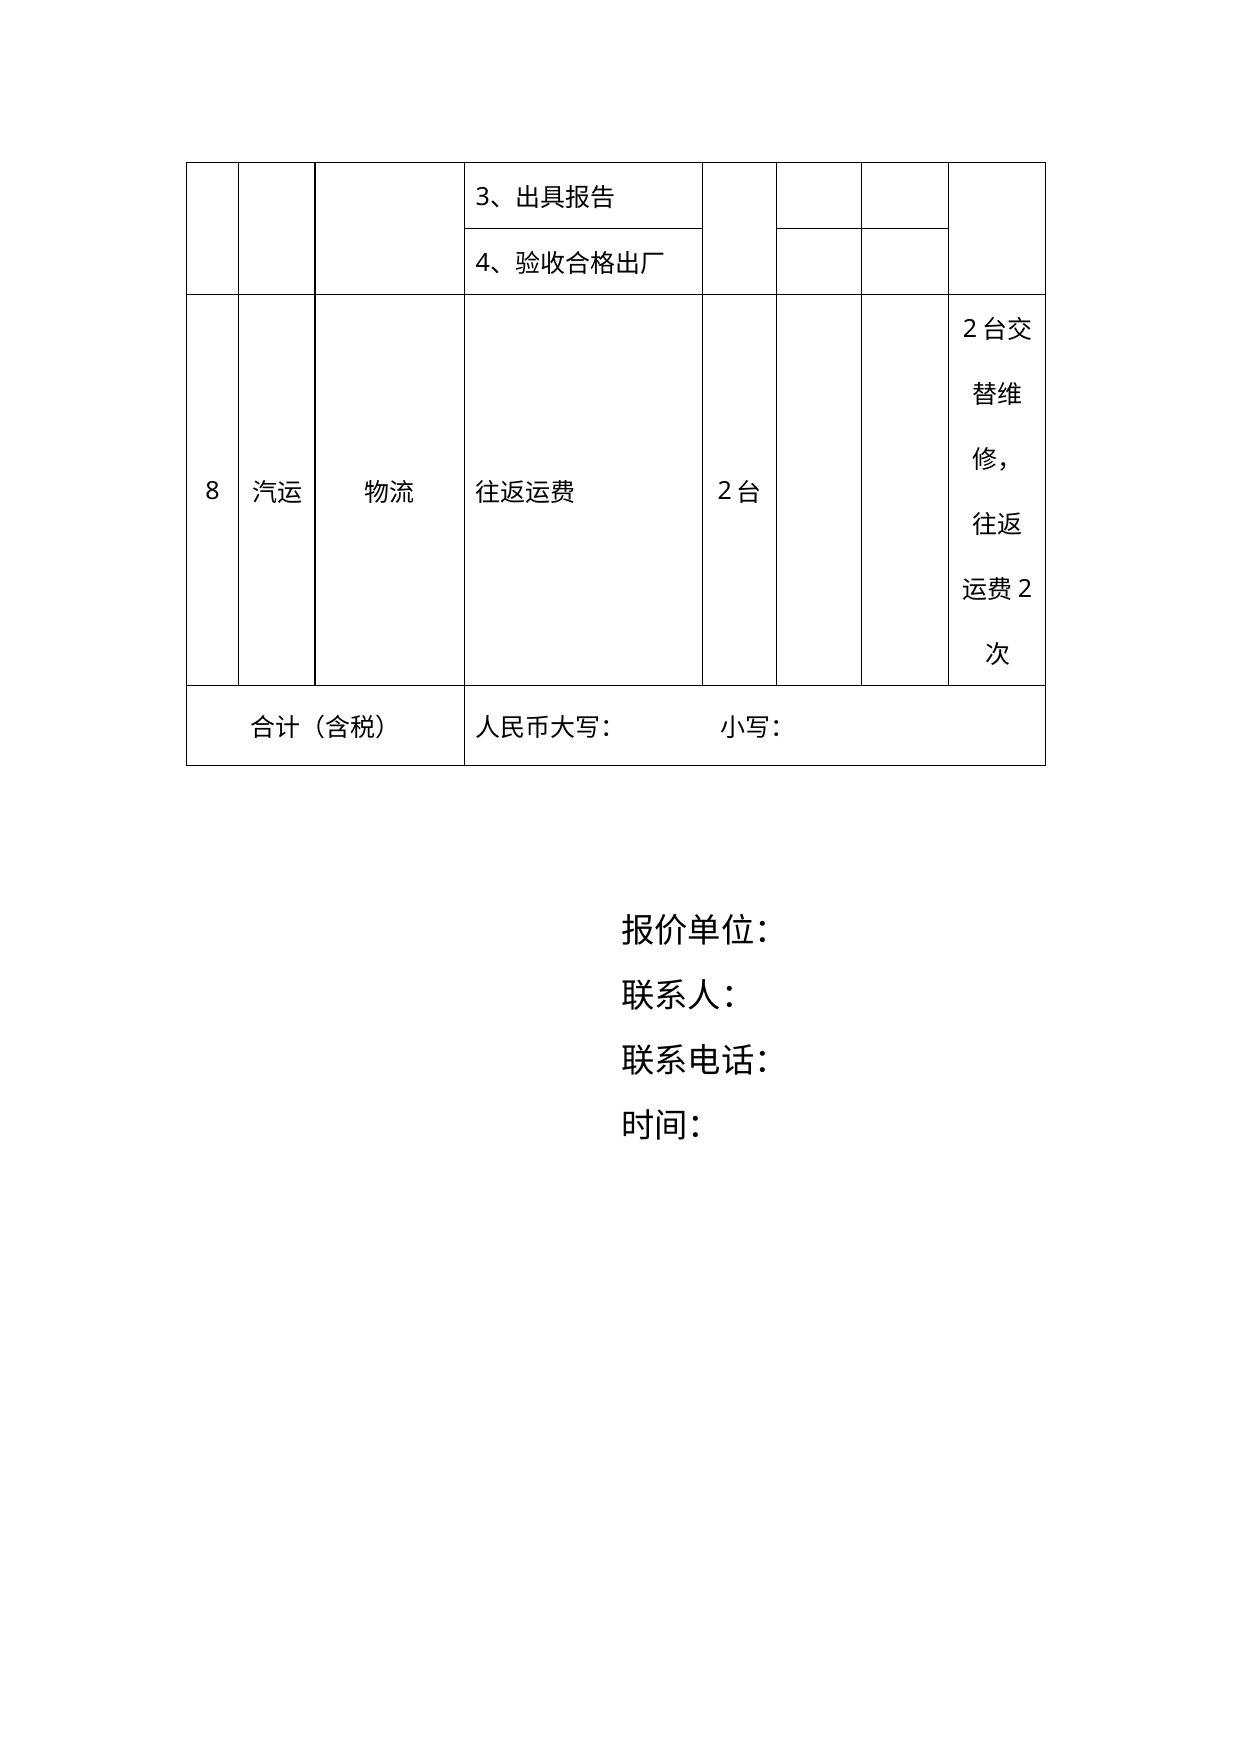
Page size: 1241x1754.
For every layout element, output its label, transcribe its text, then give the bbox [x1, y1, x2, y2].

table_cell [777, 163, 861, 228]
table_cell [862, 229, 948, 294]
text 报价单位： [187, 896, 1053, 961]
text 时间： [187, 1091, 1053, 1156]
table_cell 物流 [316, 295, 464, 685]
table_cell 汽运 [239, 295, 314, 685]
table_cell [777, 295, 861, 685]
text 联系电话： [187, 1026, 1053, 1091]
table_cell [777, 229, 861, 294]
table_cell 4、验收合格出厂 [465, 229, 702, 294]
table_cell 8 [187, 295, 238, 685]
table_cell [862, 163, 948, 228]
table_cell 人民币大写： 小写： [465, 686, 1045, 765]
table_cell 2台交替维修，往返运费2次 [949, 295, 1045, 685]
table_cell 合计（含税） [187, 686, 464, 765]
table_cell 往返运费 [465, 295, 702, 685]
table_cell [862, 295, 948, 685]
text 联系人： [187, 961, 1053, 1026]
table_cell 2台 [703, 295, 776, 685]
table_cell 3、出具报告 [465, 163, 702, 228]
